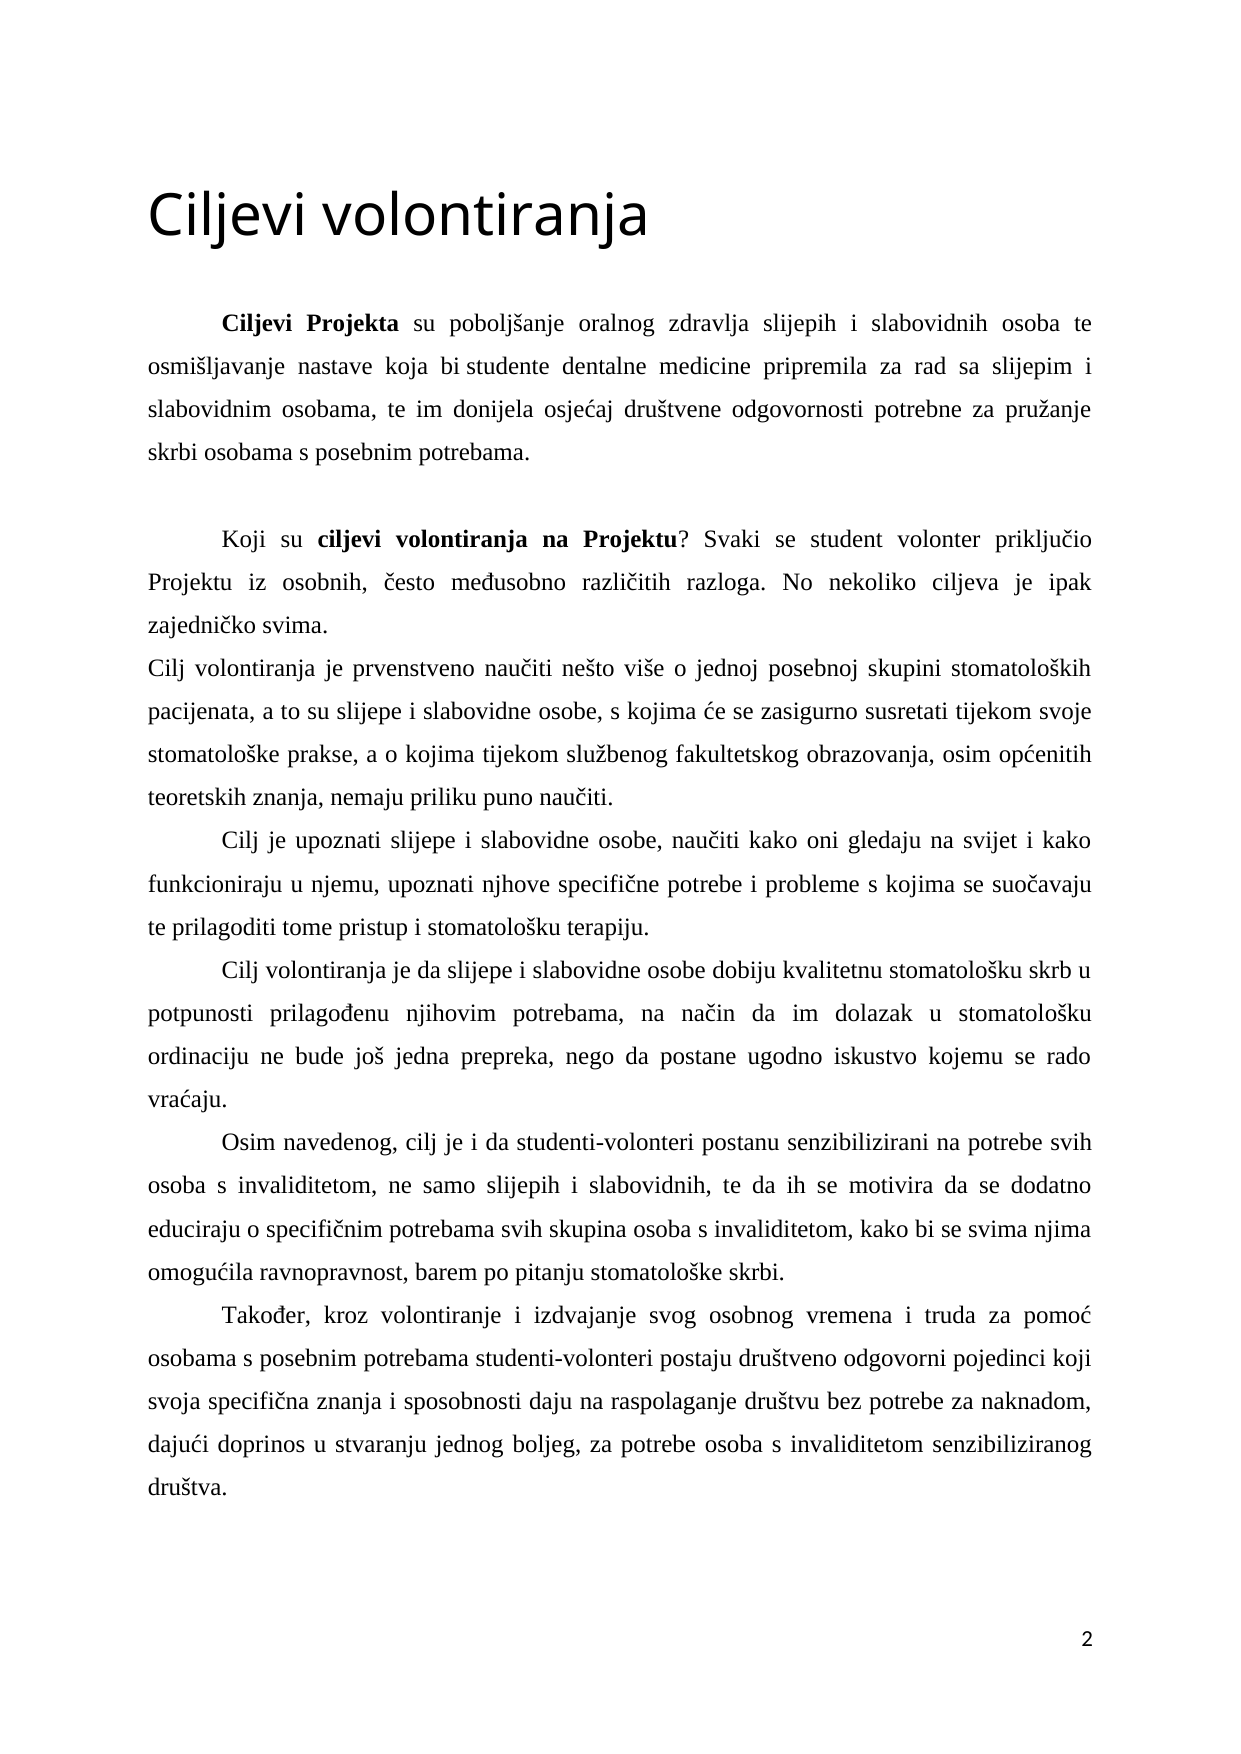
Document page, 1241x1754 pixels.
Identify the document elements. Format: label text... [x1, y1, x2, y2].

text Cilj volontiranja je da slijepe i slabovidne osobe dobiju kvalitetnu stomatološku skrb u potpunosti prilagođenu njihovim potrebama, na način da im dolazak u stomatološku ordinaciju ne bude još jedna prepreka, nego da postane ugodno iskustvo kojemu se rado vraćaju. [148, 955, 1093, 1113]
text Cilj je upoznati slijepe i slabovidne osobe, naučiti kako oni gledaju na svijet i kako funkcioniraju u njemu, upoznati njhove specifične potrebe i probleme s kojima se suočavaju te prilagoditi tome pristup i stomatološku terapiju. [148, 826, 1093, 941]
text Osim navedenog, cilj je i da studenti-volonteri postanu senzibilizirani na potrebe svih osoba s invaliditetom, ne samo slijepih i slabovidnih, te da ih se motivira da se dodatno educiraju o specifičnim potrebama svih skupina osoba s invaliditetom, kako bi se svima njima omogućila ravnopravnost, barem po pitanju stomatološke skrbi. [148, 1127, 1093, 1286]
text Također, kroz volontiranje i izdvajanje svog osobnog vremena i truda za pomoć osobama s posebnim potrebama studenti-volonteri postaju društveno odgovorni pojedinci koji svoja specifična znanja i sposobnosti daju na raspolaganje društvu bez potrebe za naknadom, dajući doprinos u stvaranju jednog boljeg, za potrebe osoba s invaliditetom senzibiliziranog društva. [148, 1300, 1093, 1501]
text Ciljevi Projekta su poboljšanje oralnog zdravlja slijepih i slabovidnih osoba te osmišljavanje nastave koja bi studente dentalne medicine pripremila za rad sa slijepim i slabovidnim osobama, te im donijela osjećaj društvene odgovornosti potrebne za pružanje skrbi osobama s posebnim potrebama. [148, 308, 1093, 466]
text Cilj volontiranja je prvenstveno naučiti nešto više o jednoj posebnoj skupini stomatoloških pacijenata, a to su slijepe i slabovidne osobe, s kojima će se zasigurno susretati tijekom svoje stomatološke prakse, a o kojima tijekom službenog fakultetskog obrazovanja, osim općenitih teoretskih znanja, nemaju priliku puno naučiti. [148, 653, 1093, 811]
subtitle Ciljevi volontiranja [148, 173, 1093, 252]
text Koji su ciljevi volontiranja na Projektu? Svaki se student volonter priključio Projektu iz osobnih, često međusobno različitih razloga. No nekoliko ciljeva je ipak zajedničko svima. [148, 524, 1093, 639]
